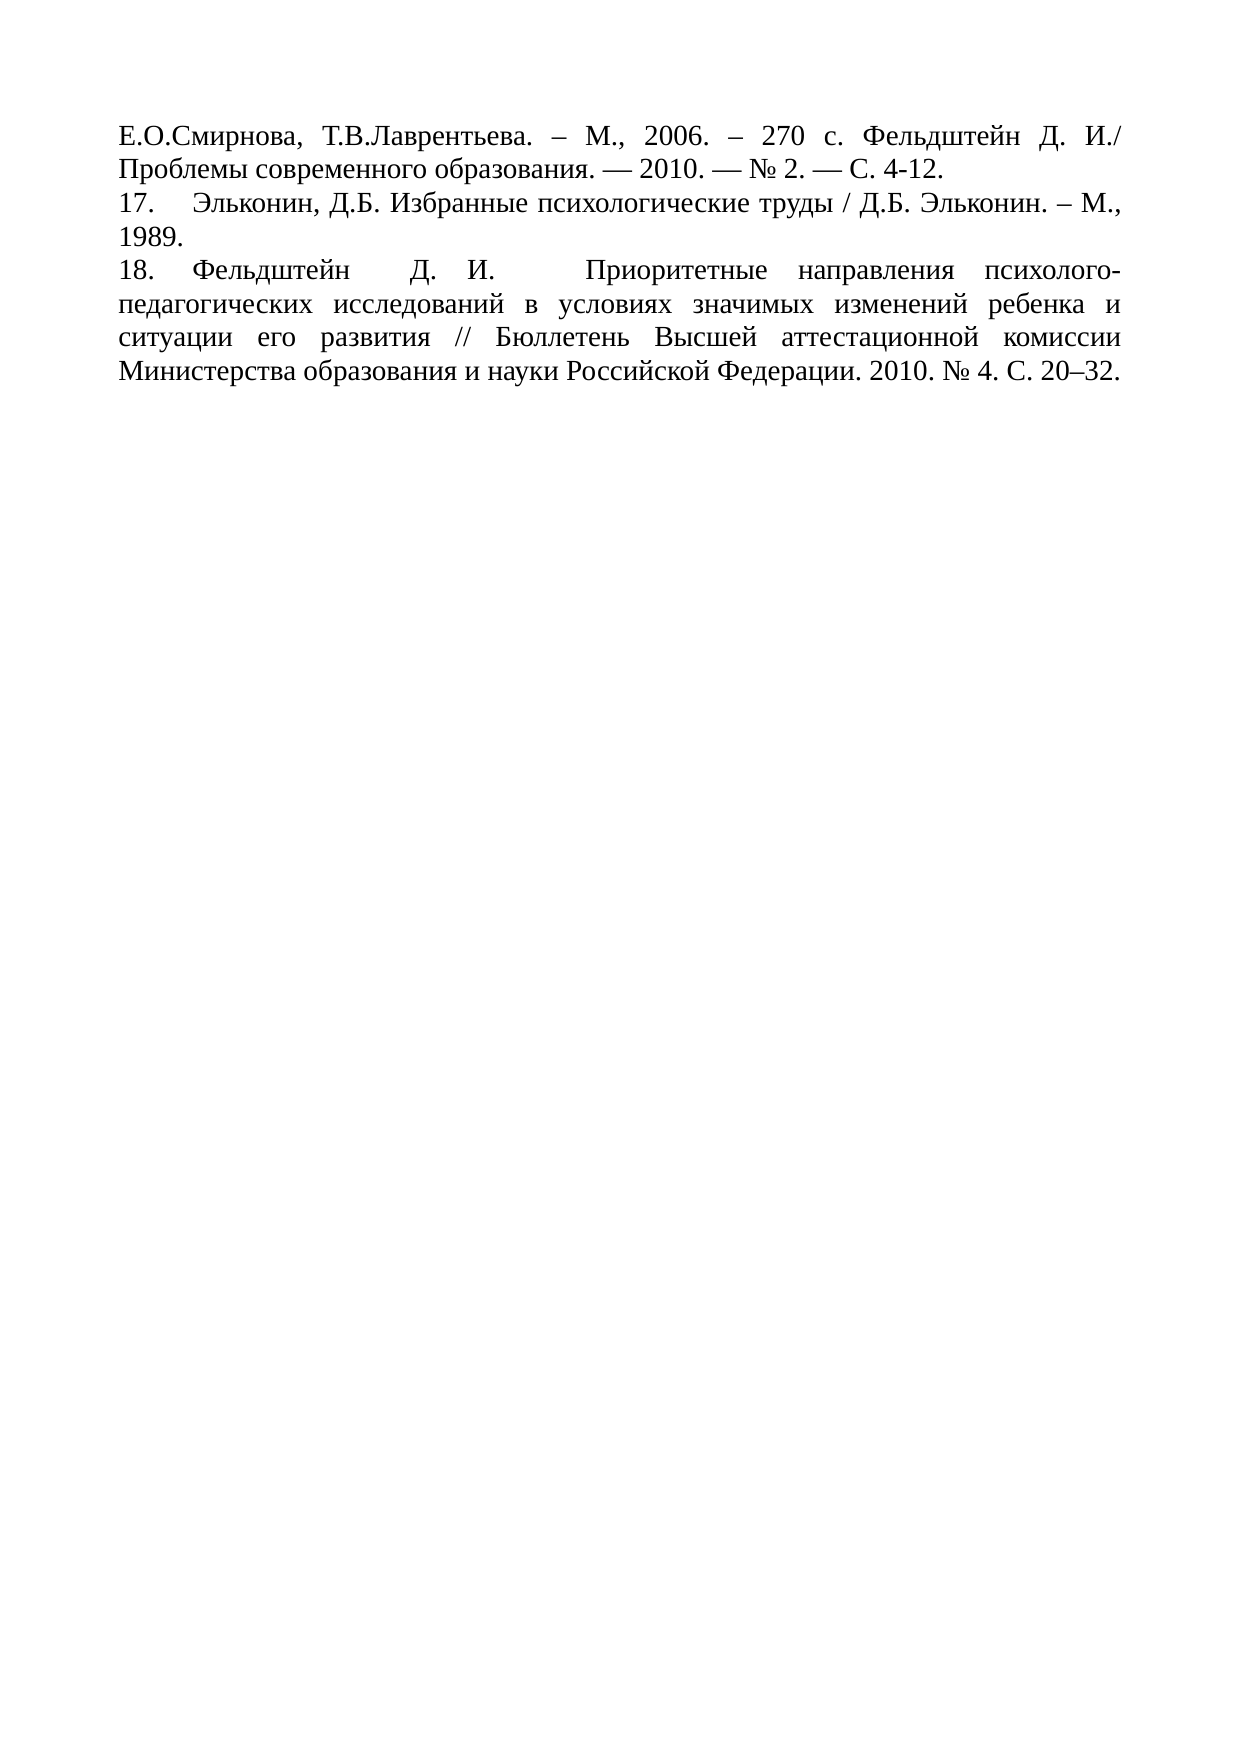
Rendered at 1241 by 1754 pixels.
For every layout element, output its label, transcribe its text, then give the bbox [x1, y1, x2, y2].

list Эльконин, Д.Б. Избранные психологические труды / Д.Б. Эльконин. – М., 1989. [118, 185, 1122, 252]
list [118, 118, 1122, 185]
list Фельдштейн Д. И. Приоритетные направления психолого- педагогических исследований в условиях значимых изменений ребенка и ситуации его развития // Бюллетень Высшей аттестационной комиссии Министерства образования и науки Российской Федерации. 2010. № 4. С. 20–32. [118, 252, 1122, 386]
